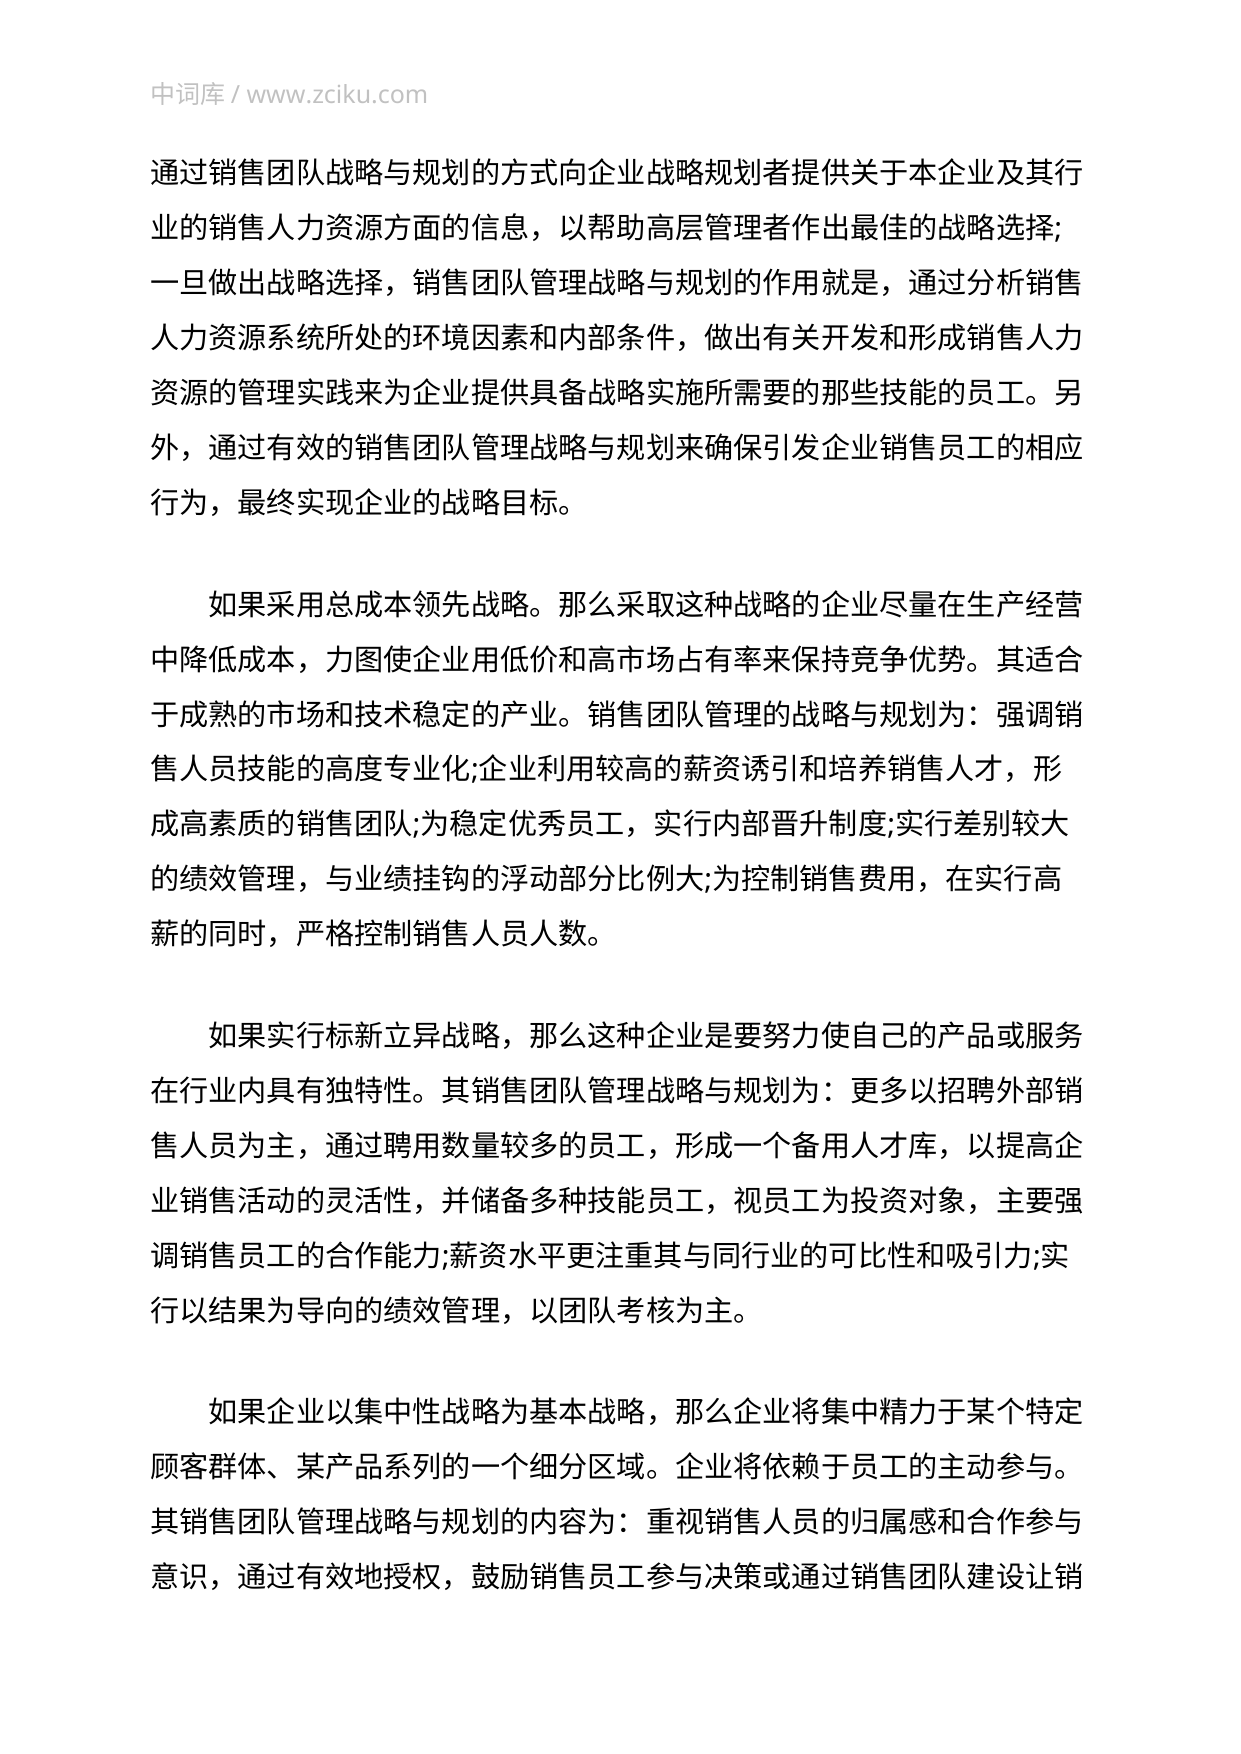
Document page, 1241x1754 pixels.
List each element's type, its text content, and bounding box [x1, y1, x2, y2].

text 如果实行标新立异战略，那么这种企业是要努力使自己的产品或服务在行业内具有独特性。其销售团队管理战略与规划为：更多以招聘外部销售人员为主，通过聘用数量较多的员工，形成一个备用人才库，以提高企业销售活动的灵活性，并储备多种技能员工，视员工为投资对象，主要强调销售员工的合作能力;薪资水平更注重其与同行业的可比性和吸引力;实行以结果为导向的绩效管理，以团队考核为主。 [150, 1013, 1090, 1329]
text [150, 150, 1090, 522]
text 如果采用总成本领先战略。那么采取这种战略的企业尽量在生产经营中降低成本，力图使企业用低价和高市场占有率来保持竞争优势。其适合于成熟的市场和技术稳定的产业。销售团队管理的战略与规划为：强调销售人员技能的高度专业化;企业利用较高的薪资诱引和培养销售人才，形成高素质的销售团队;为稳定优秀员工，实行内部晋升制度;实行差别较大的绩效管理，与业绩挂钩的浮动部分比例大;为控制销售费用，在实行高薪的同时，严格控制销售人员人数。 [150, 581, 1090, 953]
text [150, 1389, 1090, 1596]
